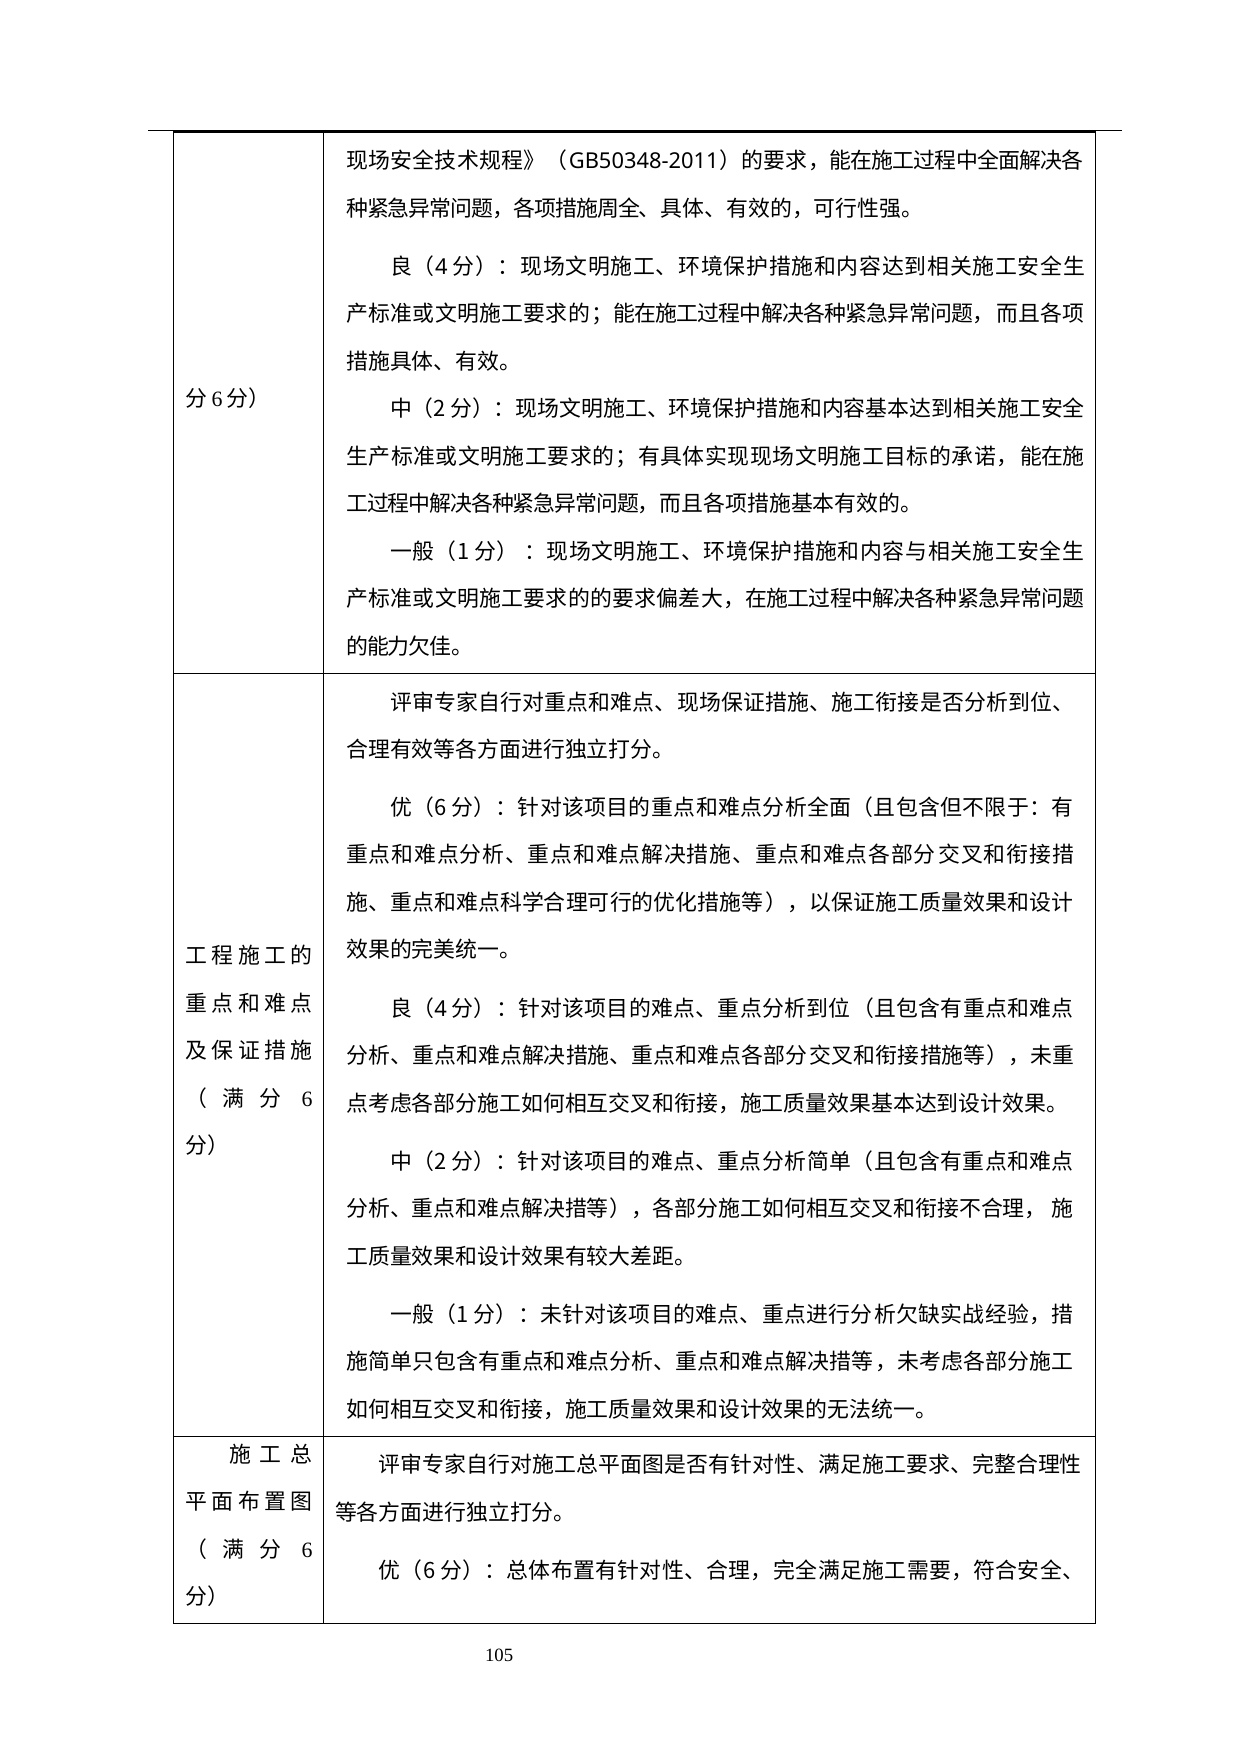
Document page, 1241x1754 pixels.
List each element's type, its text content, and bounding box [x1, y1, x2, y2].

table_cell 工程施工的重点和难点及保证措施（满分6分） [174, 674, 323, 1436]
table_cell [324, 1437, 1095, 1623]
table_cell 施工总平面布置图（满分6分） [174, 1437, 323, 1623]
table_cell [324, 133, 1095, 673]
table_cell 确保文明施工的技术组织措施（满分6分） [174, 133, 323, 673]
table_cell 评审专家自行对重点和难点、现场保证措施、施工衔接是否分析到位、合理有效等各方面进行独立打分。 优（6分）：针对该项目的重点和难点分析全面（且包含但不限于：有重点和难点分析、重点和难点解决措施、重点和难点各部分交叉和衔接措施、重点和难点科学合理可行的优化措施等），以保证施工质量效果和设计效果的完美统一。 良（4分）：针对该项目的难点、重点分析到位（且包含有重点和难点分析、重点和难点解决措施、重点和难点各部分交叉和衔接措施等），未重点考虑各部分施工如何相互交叉和衔接，施工质量效果基本达到设计效果。 中（2分）：针对该项目的难点、重点分析简单（且包含有重点和难点分析、重点和难点解决措等），各部分施工如何相互交叉和衔接不合理， 施工质量效果和设计效果有较大差距。 一般（1分）：未针对该项目的难点、重点进行分析欠缺实战经验，措施简单只包含有重点和难点分析、重点和难点解决措等，未考虑各部分施工如何相互交叉和衔接，施工质量效果和设计效果的无法统一。 [324, 674, 1095, 1436]
